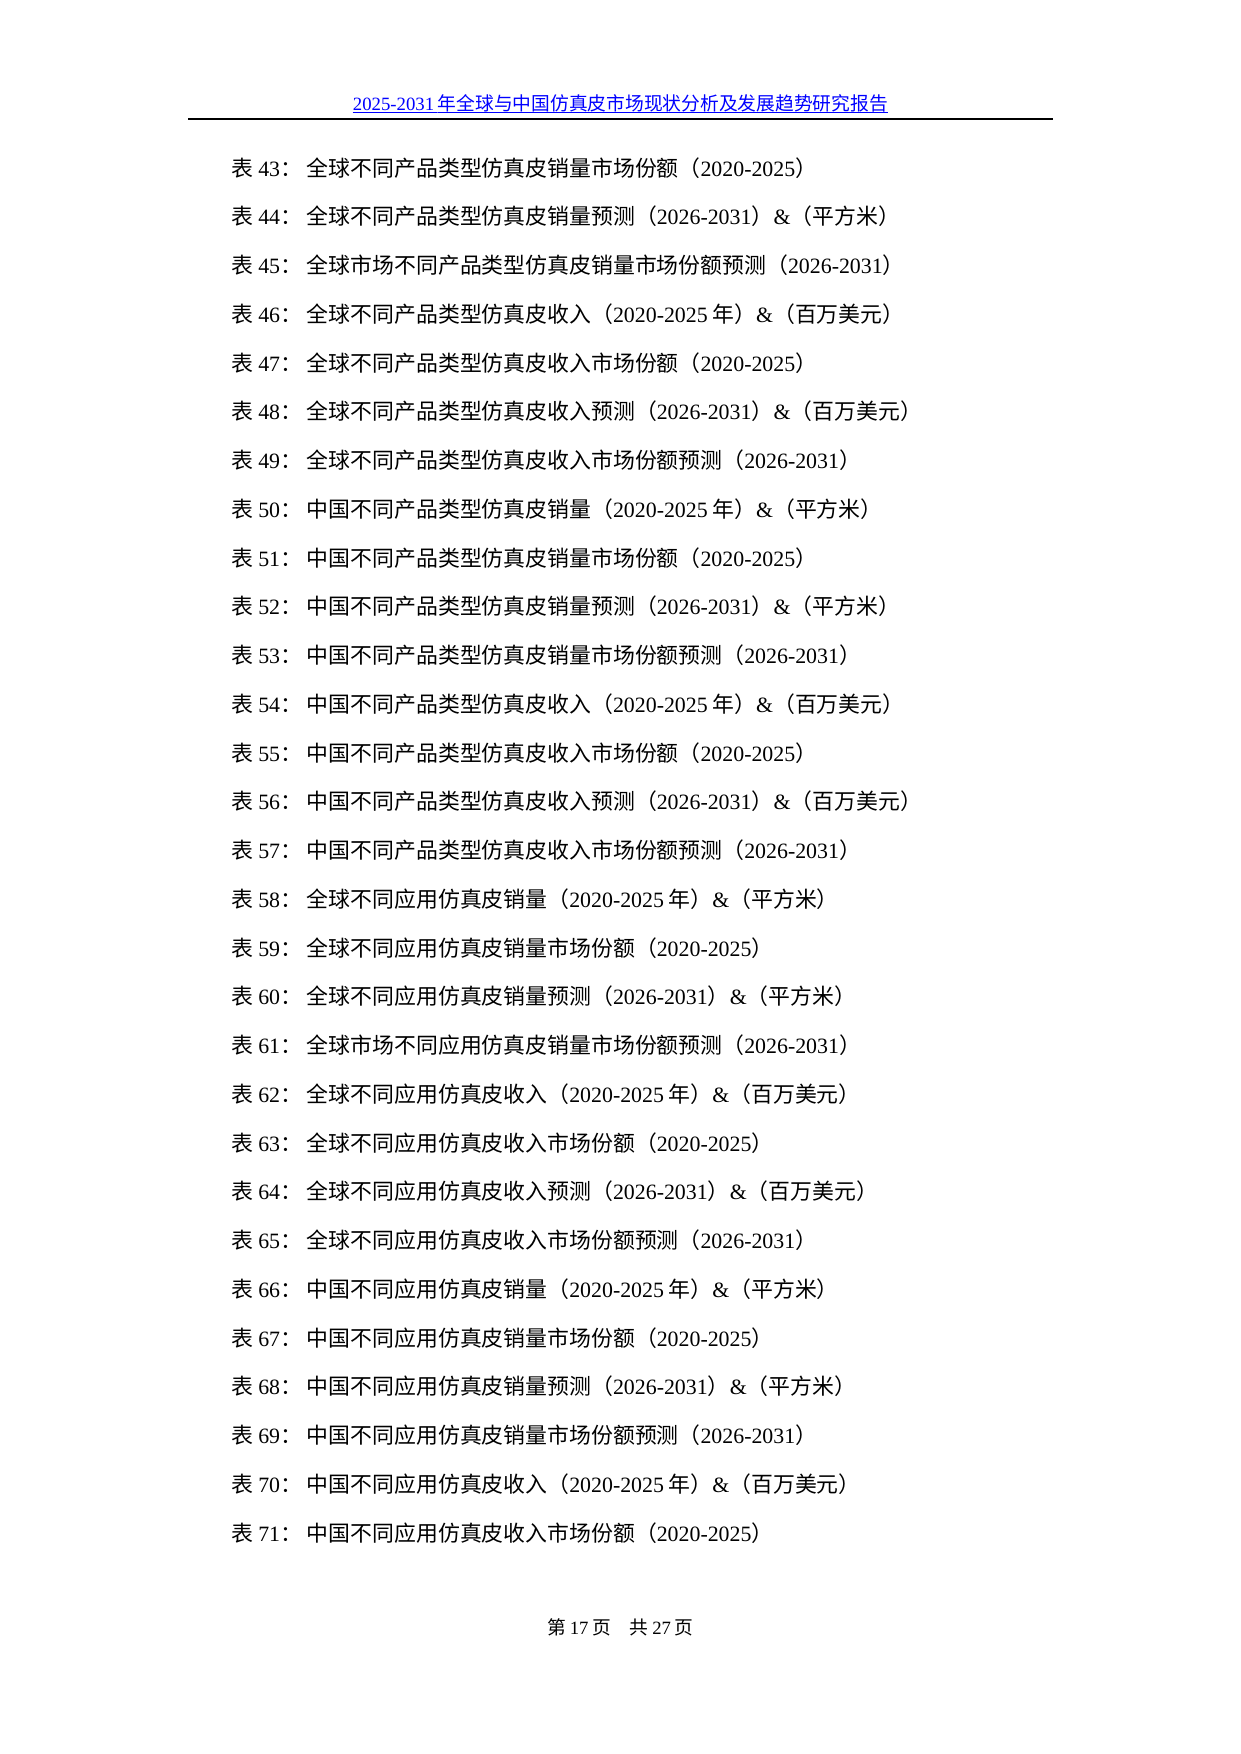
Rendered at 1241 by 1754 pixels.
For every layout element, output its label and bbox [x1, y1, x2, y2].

text [187, 150, 1053, 1548]
